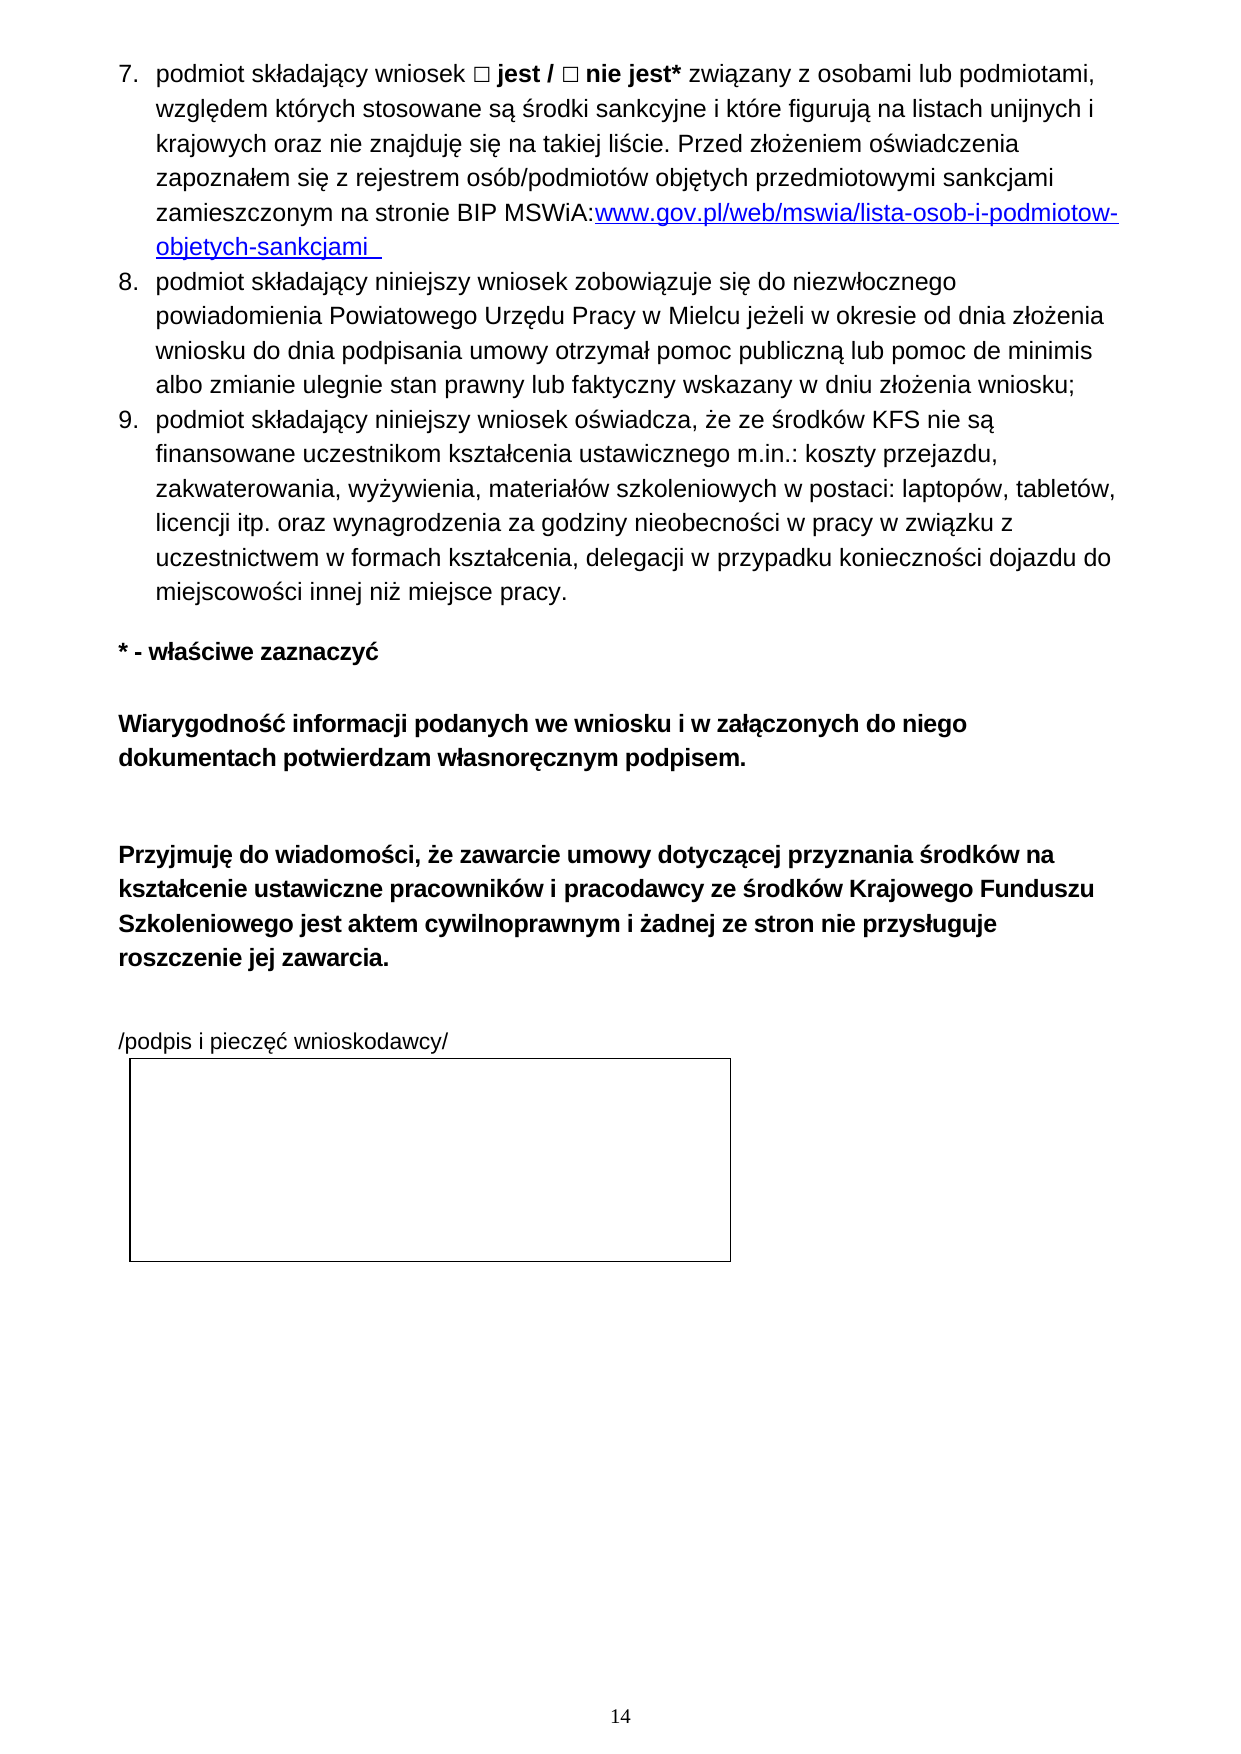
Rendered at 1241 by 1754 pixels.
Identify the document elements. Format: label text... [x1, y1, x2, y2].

text Przyjmuję do wiadomości, że zawarcie umowy dotyczącej przyznania środków na kształcenie ustawiczne pracowników i pracodawcy ze środków Krajowego Funduszu Szkoleniowego jest aktem cywilnoprawnym i żadnej ze stron nie przysługuje roszczenie jej zawarcia. [118, 840, 1122, 972]
text /podpis i pieczęć wnioskodawcy/ [118, 1028, 1122, 1054]
text * - właściwe zaznaczyć [118, 637, 1122, 665]
text Wiarygodność informacji podanych we wniosku i w załączonych do niego dokumentach potwierdzam własnoręcznym podpisem. [118, 708, 1122, 772]
list podmiot składający niniejszy wniosek zobowiązuje się do niezwłocznego powiadomienia Powiatowego Urzędu Pracy w Mielcu jeżeli w okresie od dnia złożenia wniosku do dnia podpisania umowy otrzymał pomoc publiczną lub pomoc de minimis albo zmianie ulegnie stan prawny lub faktyczny wskazany w dniu złożenia wniosku; [118, 267, 1122, 399]
table_header [131, 1059, 730, 1261]
list podmiot składający niniejszy wniosek oświadcza, że ze środków KFS nie są finansowane uczestnikom kształcenia ustawicznego m.in.: koszty przejazdu, zakwaterowania, wyżywienia, materiałów szkoleniowych w postaci: laptopów, tabletów, licencji itp. oraz wynagrodzenia za godziny nieobecności w pracy w związku z uczestnictwem w formach kształcenia, delegacji w przypadku konieczności dojazdu do miejscowości innej niż miejsce pracy. [118, 405, 1122, 606]
list podmiot składający wniosek jest / nie jest* związany z osobami lub podmiotami, względem których stosowane są środki sankcyjne i które figurują na listach unijnych i krajowych oraz nie znajduję się na takiej liście. Przed złożeniem oświadczenia zapoznałem się z rejestrem osób/podmiotów objętych przedmiotowymi sankcjami zamieszczonym na stronie BIP MSWiA:www.gov.pl/web/mswia/lista-osob-i-podmiotow-objetych-sankcjami [118, 59, 1122, 261]
